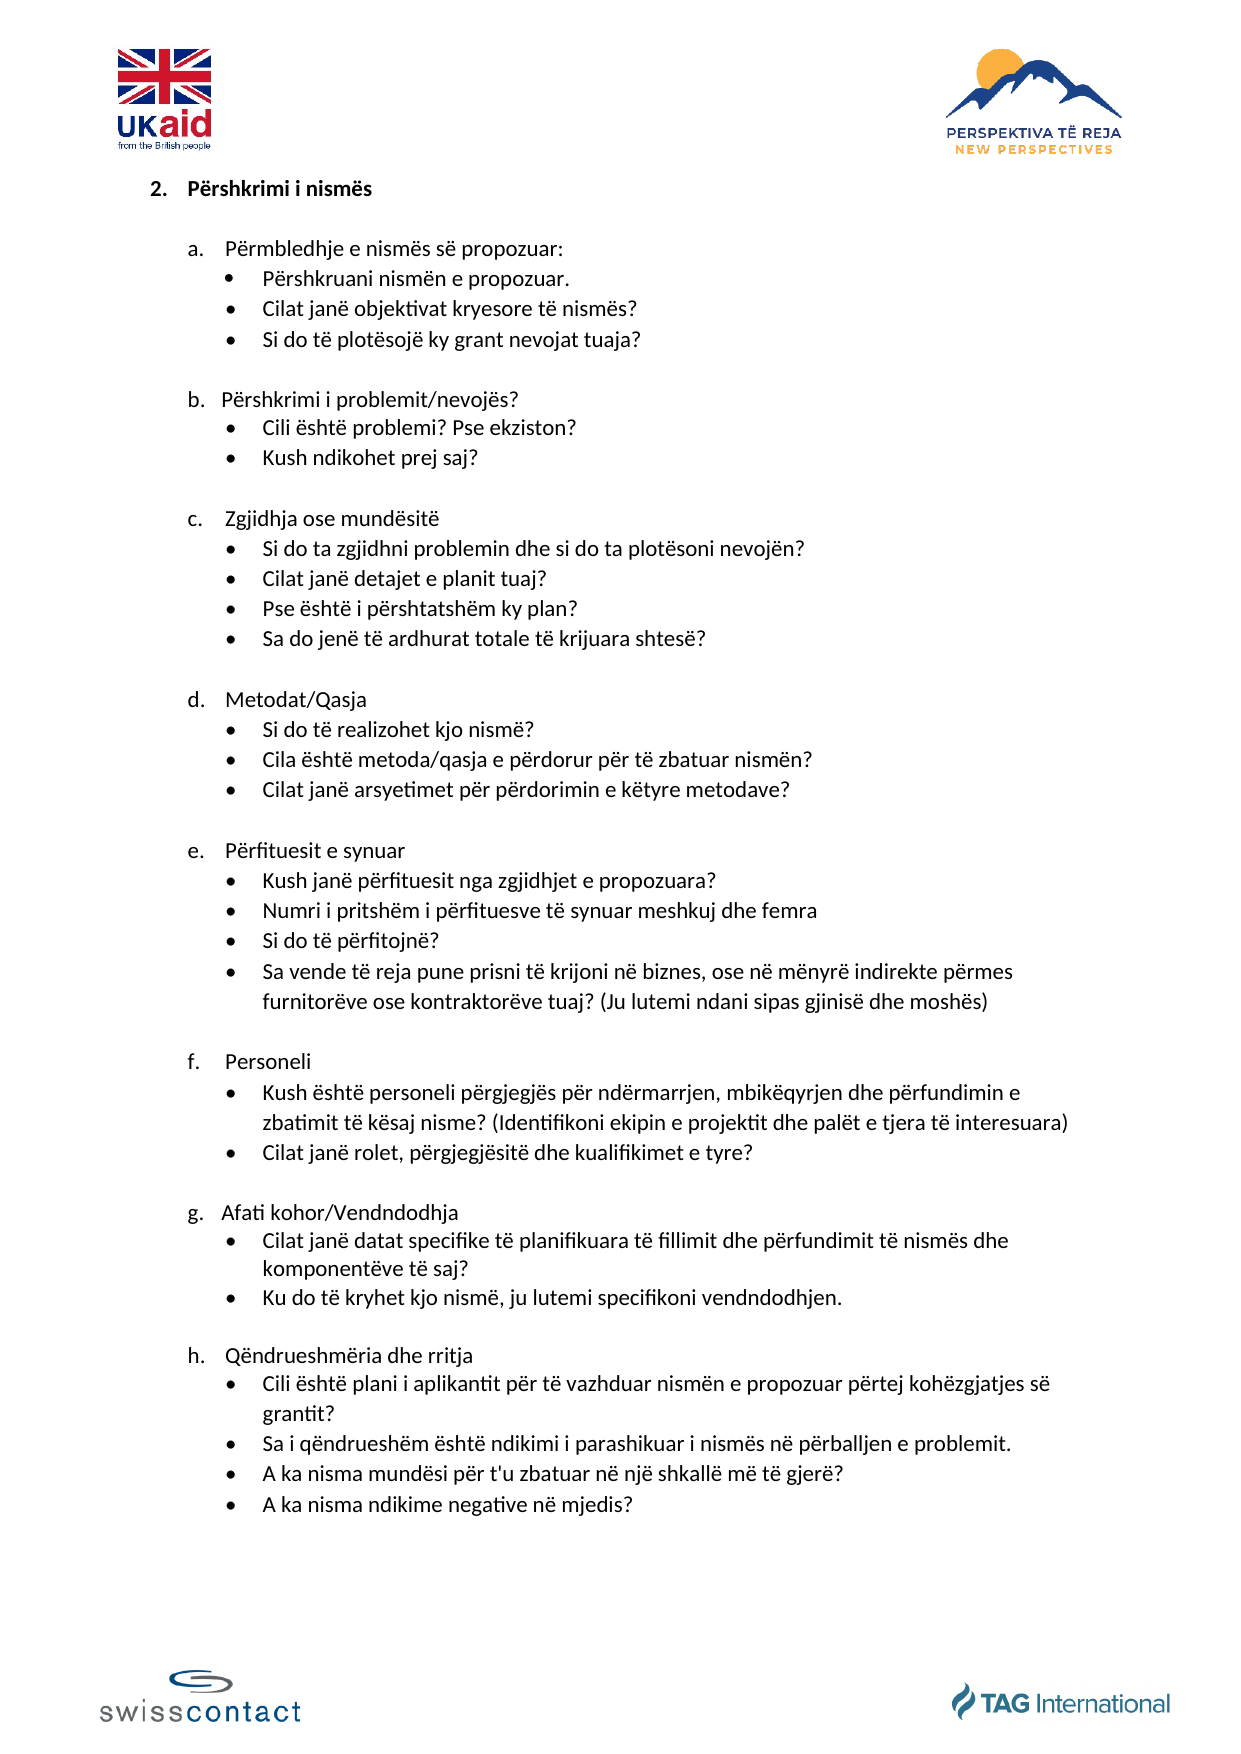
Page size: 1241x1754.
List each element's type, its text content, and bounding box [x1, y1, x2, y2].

list Kush janë përfituesit nga zgjidhjet e propozuara? [225, 866, 1090, 894]
picture [101, 32, 227, 165]
list Kush ndikohet prej saj? [225, 443, 1090, 471]
list Përshkrimi i problemit/nevojës? [187, 385, 1090, 413]
list Cilat janë arsyetimet për përdorimin e këtyre metodave? [225, 776, 1090, 804]
list Si do të plotësojë ky grant nevojat tuaja? [225, 325, 1090, 353]
list Si do të realizohet kjo nismë? [225, 715, 1090, 743]
list Cilat janë datat specifike të planifikuara të fillimit dhe përfundimit të nismës dhe komponentëve të saj? [225, 1227, 1090, 1283]
list Si do të përfitojnë? [225, 927, 1090, 955]
list Metodat/Qasja [187, 685, 1090, 713]
list Përmbledhje e nismës së propozuar: [187, 234, 1090, 262]
list Cilat janë rolet, përgjegjësitë dhe kualifikimet e tyre? [225, 1138, 1090, 1166]
list Sa do jenë të ardhurat totale të krijuara shtesë? [225, 624, 1090, 653]
list Përshkruani nismën e propozuar. [225, 264, 1090, 292]
list Sa i qëndrueshëm është ndikimi i parashikuar i nismës në përballjen e problemit. [225, 1429, 1090, 1457]
list Si do ta zgjidhni problemin dhe si do ta plotësoni nevojën? [225, 534, 1090, 562]
list Sa vende të reja pune prisni të krijoni në biznes, ose në mënyrë indirekte përmes furnitorëve ose kontraktorëve tuaj? (Ju lutemi ndani sipas gjinisë dhe moshës) [225, 957, 1090, 1015]
list Qëndrueshmëria dhe rritja [187, 1341, 1090, 1369]
list A ka nisma ndikime negative në mjedis? [225, 1490, 1090, 1518]
list Numri i pritshëm i përfituesve të synuar meshkuj dhe femra [225, 896, 1090, 924]
picture [84, 1654, 314, 1737]
picture [937, 40, 1130, 163]
list Përshkrimi i nismës [150, 174, 1090, 202]
list Cilat janë detajet e planit tuaj? [225, 564, 1090, 592]
list Zgjidhja ose mundësitë [187, 504, 1090, 532]
list Personeli [187, 1047, 1090, 1076]
list A ka nisma mundësi për t'u zbatuar në një shkallë më të gjerë? [225, 1459, 1090, 1487]
list Cili është problemi? Pse ekziston? [225, 413, 1090, 441]
list Cila është metoda/qasja e përdorur për të zbatuar nismën? [225, 745, 1090, 773]
list Cili është plani i aplikantit për të vazhduar nismën e propozuar përtej kohëzgjatjes së grantit? [225, 1369, 1090, 1427]
picture [945, 1676, 1177, 1728]
list Përfituesit e synuar [187, 836, 1090, 864]
list Cilat janë objektivat kryesore të nismës? [225, 294, 1090, 322]
list Pse është i përshtatshëm ky plan? [225, 594, 1090, 622]
list Kush është personeli përgjegjës për ndërmarrjen, mbikëqyrjen dhe përfundimin e zbatimit të kësaj nisme? (Identifikoni ekipin e projektit dhe palët e tjera të interesuara) [225, 1078, 1090, 1136]
list Ku do të kryhet kjo nismë, ju lutemi specifikoni vendndodhjen. [225, 1283, 1090, 1311]
list Afati kohor/Vendndodhja [187, 1198, 1090, 1227]
